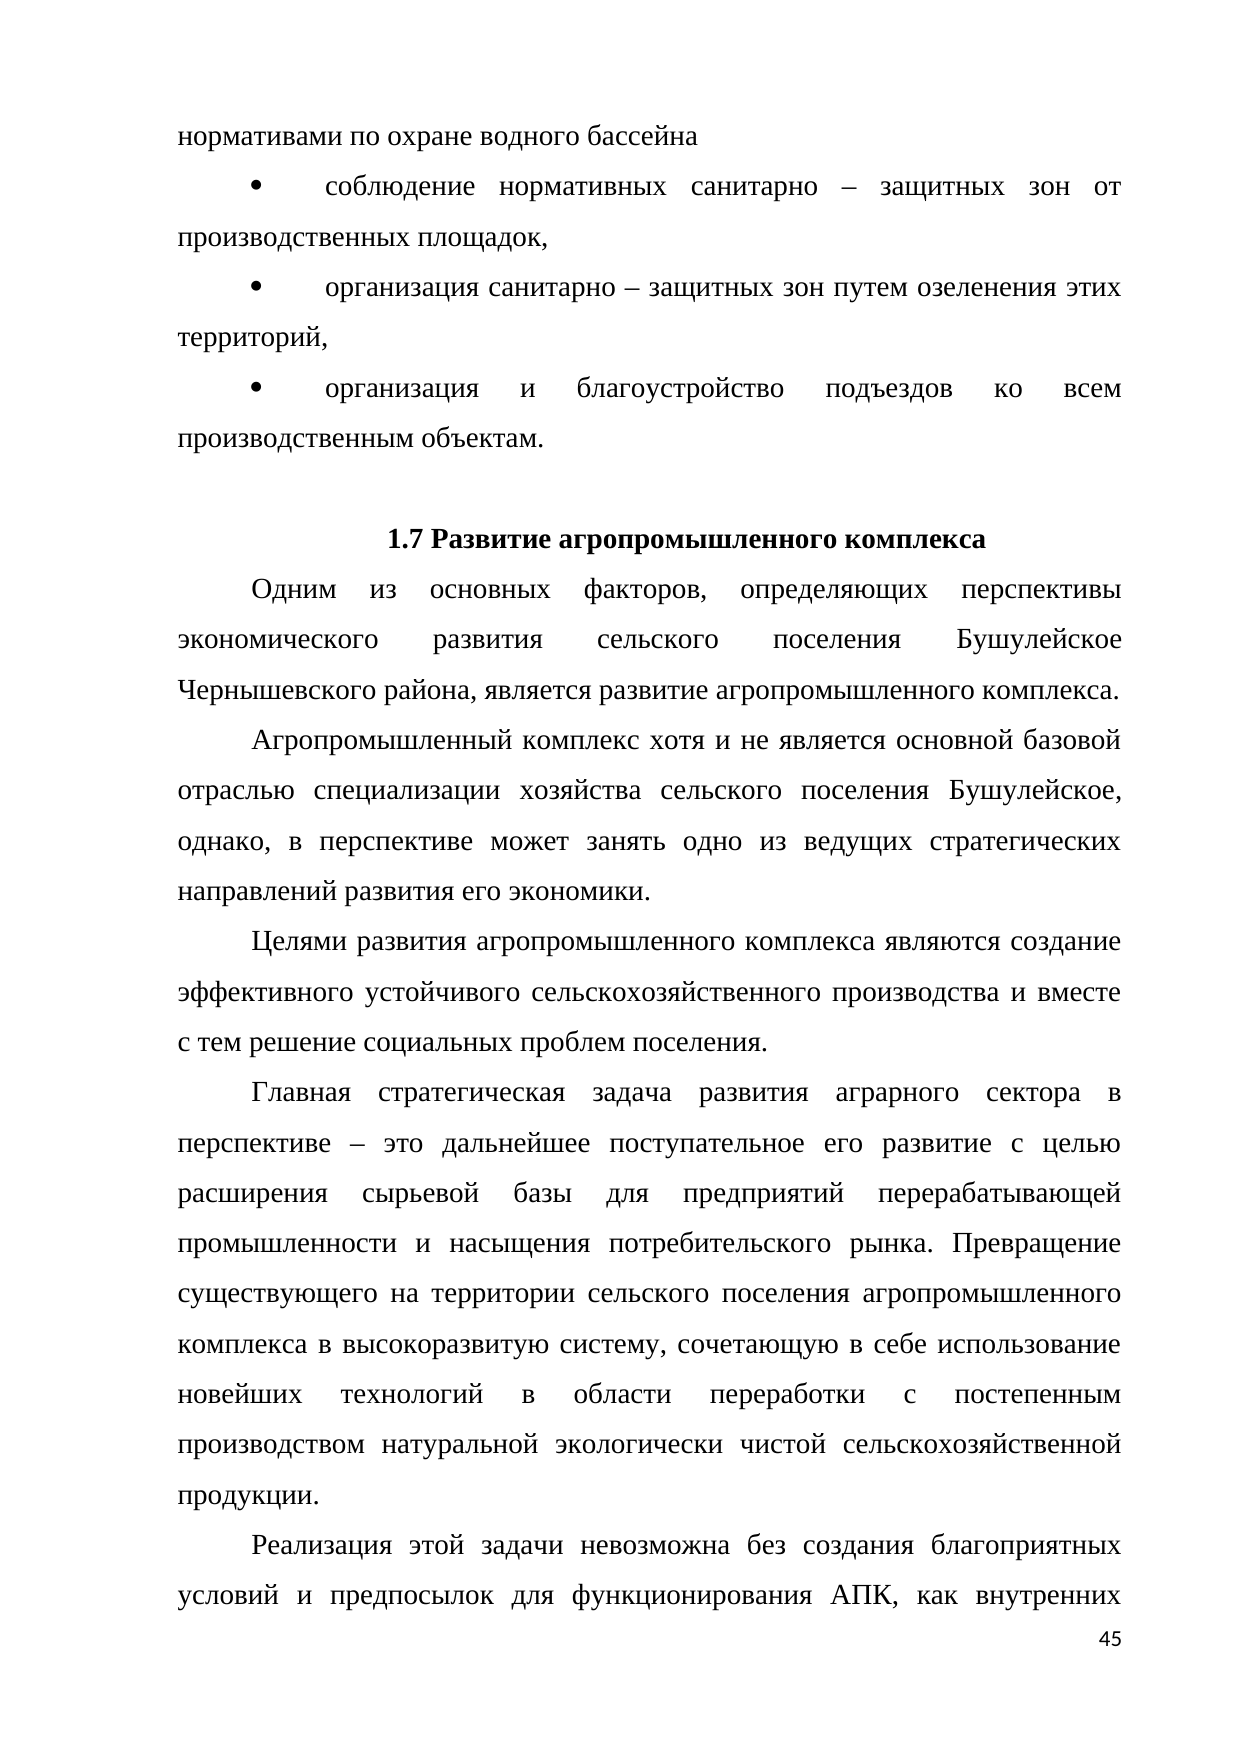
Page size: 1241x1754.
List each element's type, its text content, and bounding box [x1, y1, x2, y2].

text 1.7 Развитие агропромышленного комплекса [177, 521, 1122, 554]
list соблюдение нормативных санитарно – защитных зон от производственных площадок, [177, 168, 1122, 252]
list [177, 118, 1122, 152]
text Одним из основных факторов, определяющих перспективы экономического развития сельского поселения Бушулейское Чернышевского района, является развитие агропромышленного комплекса. [177, 571, 1122, 705]
text Целями развития агропромышленного комплекса являются создание эффективного устойчивого сельскохозяйственного производства и вместе с тем решение социальных проблем поселения. [177, 923, 1122, 1058]
list организация санитарно – защитных зон путем озеленения этих территорий, [177, 269, 1122, 353]
text Агропромышленный комплекс хотя и не является основной базовой отраслью специализации хозяйства сельского поселения Бушулейское, однако, в перспективе может занять одно из ведущих стратегических направлений развития его экономики. [177, 722, 1122, 907]
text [177, 1527, 1122, 1611]
text Главная стратегическая задача развития аграрного сектора в перспективе – это дальнейшее поступательное его развитие с целью расширения сырьевой базы для предприятий перерабатывающей промышленности и насыщения потребительского рынка. Превращение существующего на территории сельского поселения агропромышленного комплекса в высокоразвитую систему, сочетающую в себе использование новейших технологий в области переработки с постепенным производством натуральной экологически чистой сельскохозяйственной продукции. [177, 1074, 1122, 1510]
list организация и благоустройство подъездов ко всем производственным объектам. [177, 370, 1122, 454]
